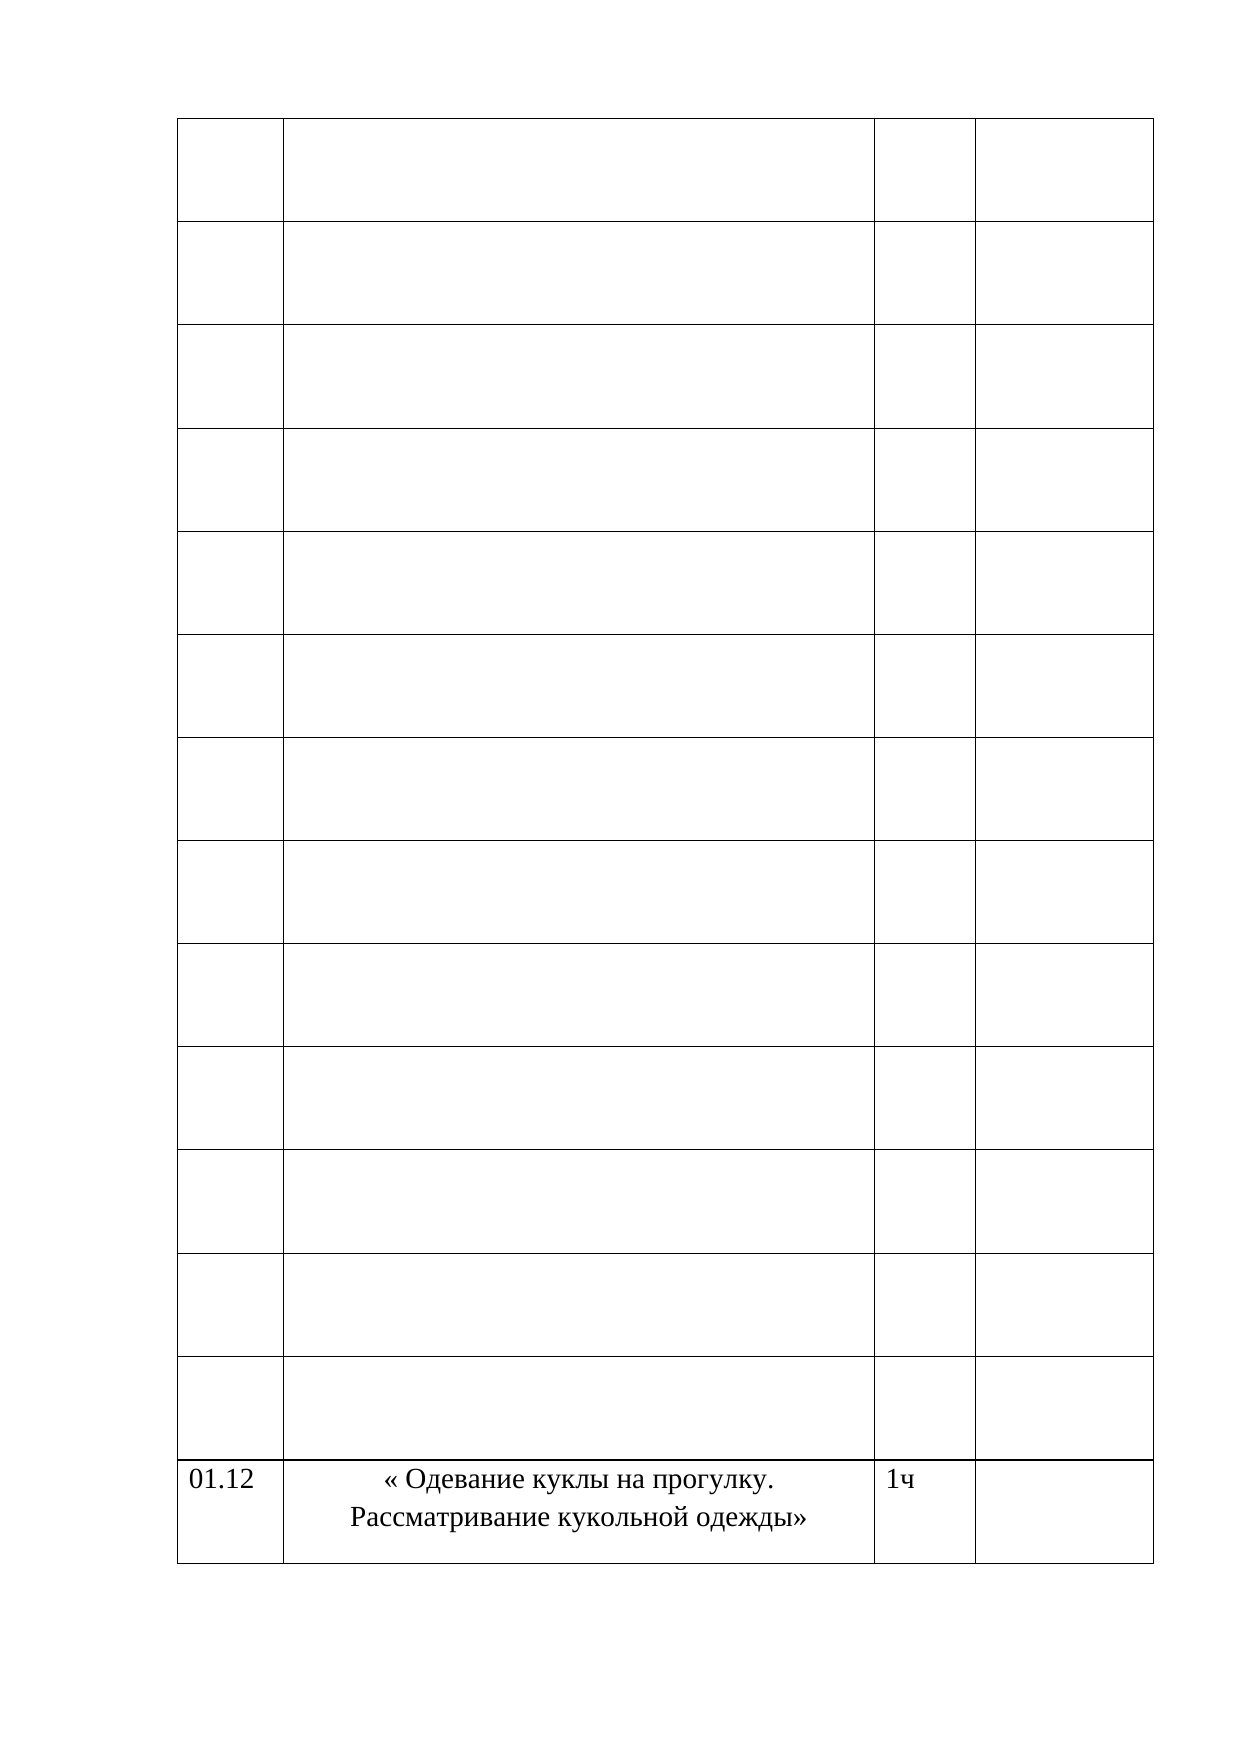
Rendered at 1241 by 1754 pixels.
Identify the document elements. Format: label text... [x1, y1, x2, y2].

table_cell [875, 429, 975, 531]
table_cell [976, 325, 1153, 427]
table_cell [284, 1357, 874, 1459]
table_cell [178, 1047, 283, 1149]
table_header [875, 119, 975, 221]
table_cell [178, 222, 283, 324]
table_cell [976, 1047, 1153, 1149]
table_cell [178, 944, 283, 1046]
table_cell [178, 841, 283, 943]
table_cell [178, 738, 283, 840]
table_cell [284, 635, 874, 737]
table_cell [178, 1357, 283, 1459]
table_header 01.12 [178, 1461, 283, 1563]
table_header « Одевание куклы на прогулку. Рассматривание кукольной одежды» [284, 1461, 874, 1563]
table_cell [976, 635, 1153, 737]
table_cell [875, 738, 975, 840]
table_header [284, 119, 874, 221]
table_cell [284, 738, 874, 840]
table_cell [178, 635, 283, 737]
table_cell [875, 325, 975, 427]
table_cell [875, 1357, 975, 1459]
table_cell [976, 1254, 1153, 1356]
table_cell [178, 532, 283, 634]
table_header [976, 119, 1153, 221]
table_cell [284, 1254, 874, 1356]
table_header [178, 119, 283, 221]
table_cell [976, 944, 1153, 1046]
table_cell [976, 429, 1153, 531]
table_cell [284, 1047, 874, 1149]
table_cell [875, 841, 975, 943]
table_cell [178, 325, 283, 427]
table_cell [976, 532, 1153, 634]
table_cell [976, 738, 1153, 840]
table_cell [875, 532, 975, 634]
table_cell [284, 429, 874, 531]
table_header [976, 1461, 1153, 1563]
table_cell [875, 944, 975, 1046]
table_cell [284, 841, 874, 943]
table_cell [284, 532, 874, 634]
table_cell [284, 944, 874, 1046]
table_cell [284, 325, 874, 427]
table_cell [178, 429, 283, 531]
table_cell [875, 635, 975, 737]
table_cell [875, 1047, 975, 1149]
table_cell [976, 222, 1153, 324]
table_cell [284, 222, 874, 324]
table_cell [976, 1150, 1153, 1252]
table_cell [976, 841, 1153, 943]
table_cell [875, 1150, 975, 1252]
table_cell [284, 1150, 874, 1252]
table_header 1ч [875, 1461, 975, 1563]
table_cell [976, 1357, 1153, 1459]
table_cell [178, 1254, 283, 1356]
table_cell [178, 1150, 283, 1252]
table_cell [875, 222, 975, 324]
table_cell [875, 1254, 975, 1356]
